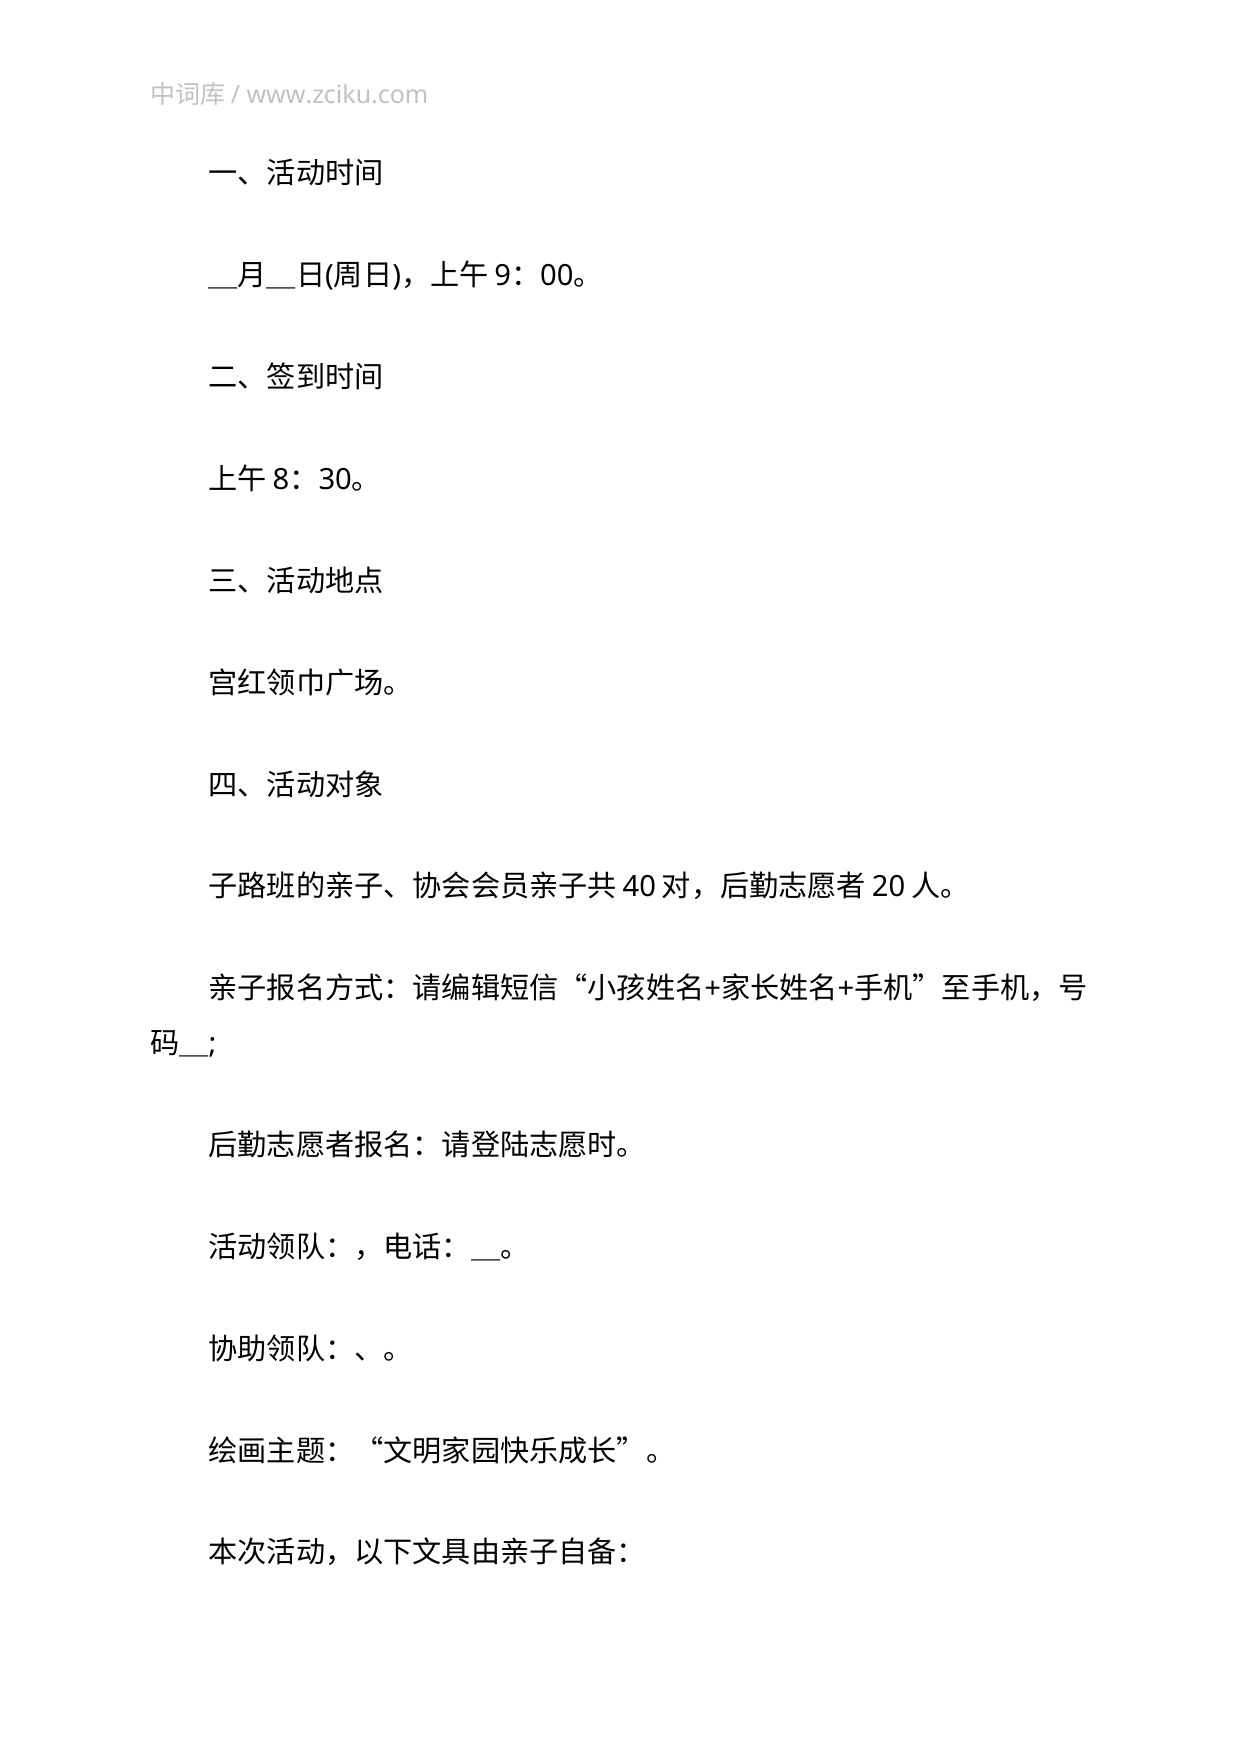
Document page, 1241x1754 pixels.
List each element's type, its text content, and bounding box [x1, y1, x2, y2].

text 本次活动，以下文具由亲子自备： [150, 1529, 1090, 1571]
text 亲子报名方式：请编辑短信“小孩姓名+家长姓名+手机”至手机，号码＿; [150, 965, 1090, 1062]
text 绘画主题：“文明家园快乐成长”。 [150, 1427, 1090, 1469]
text 上午8：30。 [150, 456, 1090, 498]
text 四、活动对象 [150, 761, 1090, 803]
text 后勤志愿者报名：请登陆志愿时。 [150, 1122, 1090, 1164]
text 协助领队：、。 [150, 1325, 1090, 1368]
text 子路班的亲子、协会会员亲子共40对，后勤志愿者20人。 [150, 863, 1090, 905]
text 宫红领巾广场。 [150, 659, 1090, 702]
text 二、签到时间 [150, 354, 1090, 396]
text 一、活动时间 [150, 150, 1090, 192]
text 活动领队：，电话：＿。 [150, 1223, 1090, 1266]
text ＿月＿日(周日)，上午9：00。 [150, 252, 1090, 294]
text 三、活动地点 [150, 557, 1090, 600]
